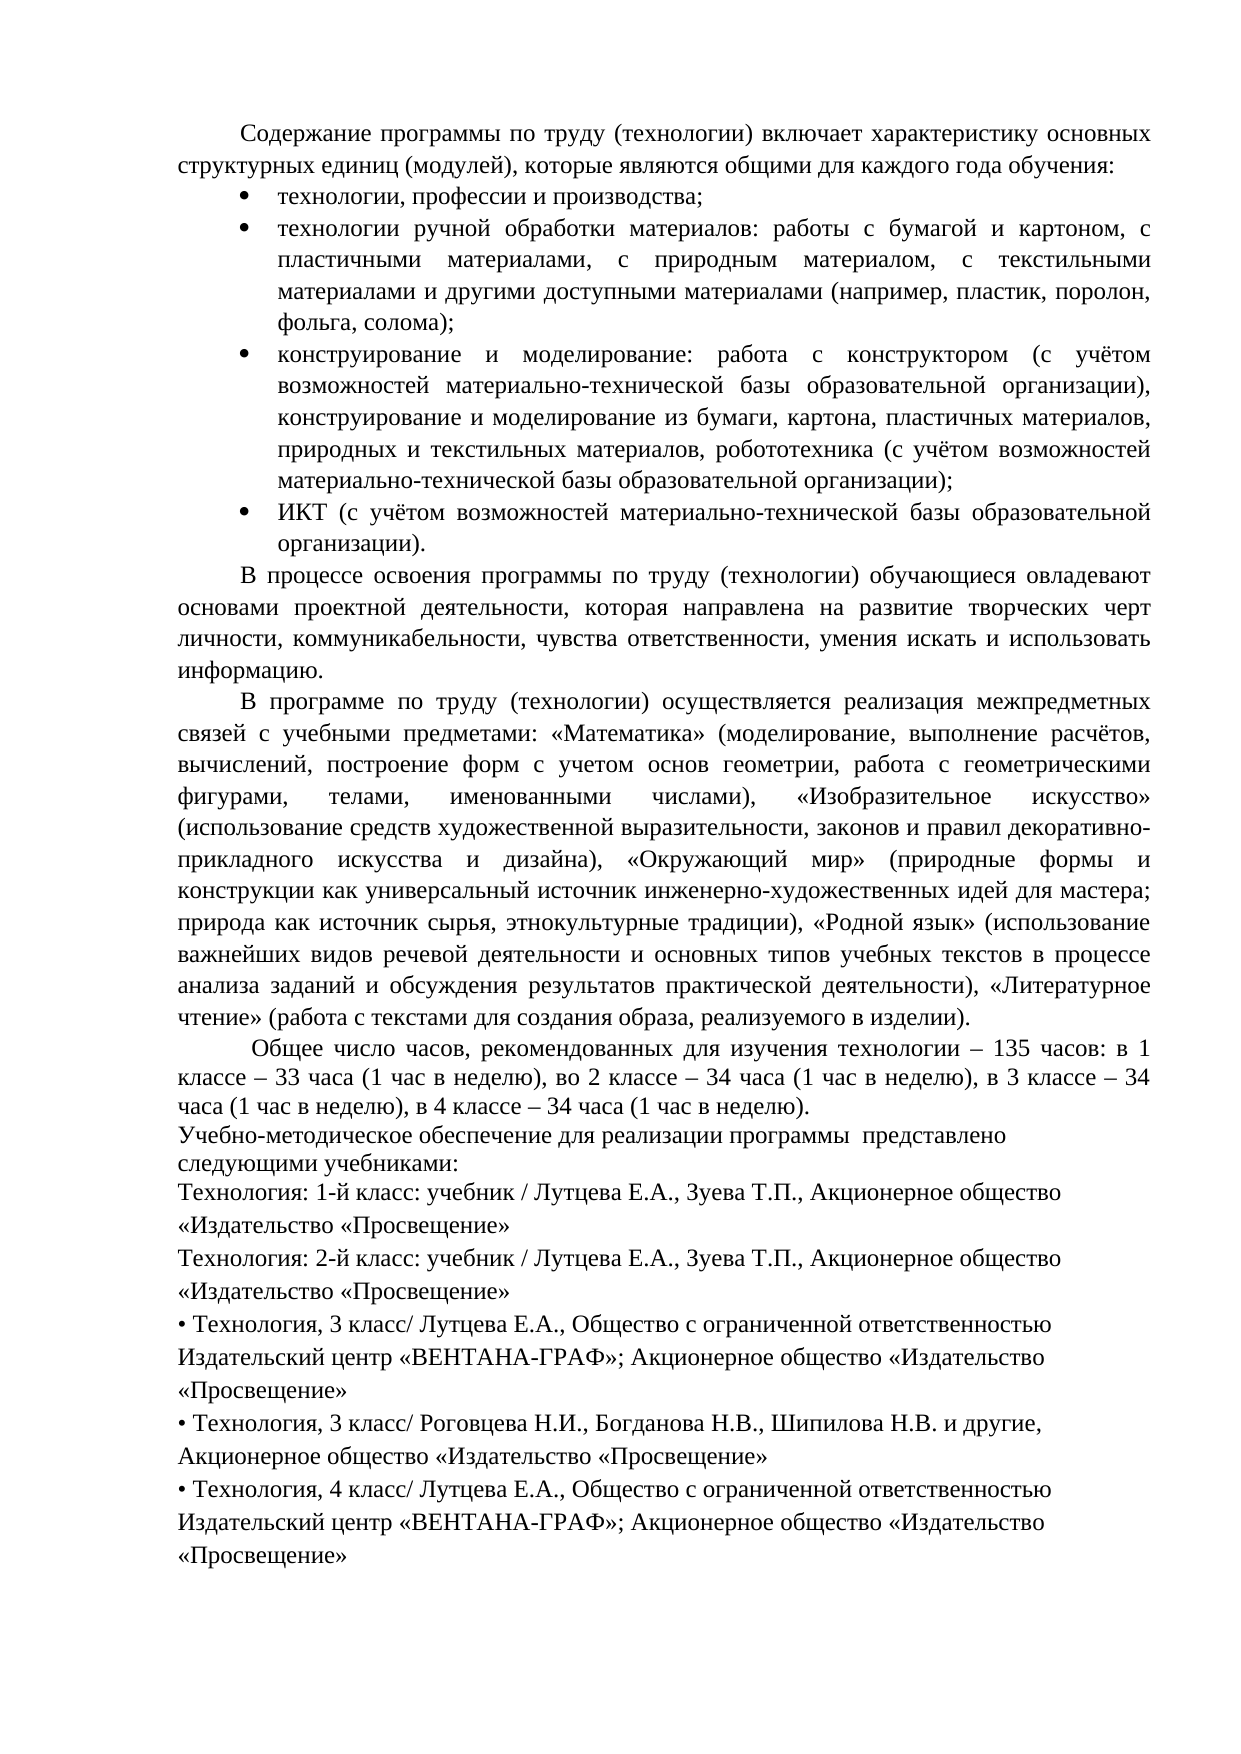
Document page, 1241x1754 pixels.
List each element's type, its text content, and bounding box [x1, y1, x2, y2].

list ИКТ (с учётом возможностей материально-технической базы образовательной организации). [240, 497, 1152, 557]
text Технология: 1-й класс: учебник / Лутцева Е.А., Зуева Т.П., Акционерное общество «Издательство «Просвещение» Технология: 2-й класс: учебник / Лутцева Е.А., Зуева Т.П., Акционерное общество «Издательство «Просвещение» • Технология, 3 класс/ Лутцева Е.А., Общество с ограниченной ответственностью Издательский центр «ВЕНТАНА-ГРАФ»; Акционерное общество «Издательство «Просвещение» • Технология, 3 класс/ Роговцева Н.И., Богданова Н.В., Шипилова Н.В. и другие, Акционерное общество «Издательство «Просвещение» • Технология, 4 класс/ Лутцева Е.А., Общество с ограниченной ответственностью Издательский центр «ВЕНТАНА-ГРАФ»; Акционерное общество «Издательство «Просвещение» [177, 1177, 1152, 1601]
text Учебно-методическое обеспечение для реализации программы представлено следующими учебниками: [177, 1120, 1152, 1177]
list технологии, профессии и производства; [240, 181, 1152, 210]
text В процессе освоения программы по труду (технологии) обучающиеся овладевают основами проектной деятельности, которая направлена на развитие творческих черт личности, коммуникабельности, чувства ответственности, умения искать и использовать информацию. [177, 560, 1152, 683]
list конструирование и моделирование: работа с конструктором (с учётом возможностей материально-технической базы образовательной организации), конструирование и моделирование из бумаги, картона, пластичных материалов, природных и текстильных материалов, робототехника (с учётом возможностей материально-технической базы образовательной организации); [240, 339, 1152, 494]
text В программе по труду (технологии) осуществляется реализация межпредметных связей с учебными предметами: «Математика» (моделирование, выполнение расчётов, вычислений, построение форм с учетом основ геометрии, работа с геометрическими фигурами, телами, именованными числами), «Изобразительное искусство» (использование средств художественной выразительности, законов и правил декоративно-прикладного искусства и дизайна), «Окружающий мир» (природные формы и конструкции как универсальный источник инженерно-художественных идей для мастера; природа как источник сырья, этнокультурные традиции), «Родной язык» (использование важнейших видов речевой деятельности и основных типов учебных текстов в процессе анализа заданий и обсуждения результатов практической деятельности), «Литературное чтение» (работа с текстами для создания образа, реализуемого в изделии). [177, 686, 1152, 1031]
list технологии ручной обработки материалов: работы с бумагой и картоном, с пластичными материалами, с природным материалом, с текстильными материалами и другими доступными материалами (например, пластик, поролон, фольга, солома); [240, 213, 1152, 336]
text ‌Общее число часов, рекомендованных для изучения технологии – 135 часов: в 1 классе – 33 часа (1 час в неделю), во 2 классе – 34 часа (1 час в неделю), в 3 классе – 34 часа (1 час в неделю), в 4 классе – 34 часа (1 час в неделю).‌‌ [177, 1033, 1152, 1120]
text Содержание программы по труду (технологии) включает характеристику основных структурных единиц (модулей), которые являются общими для каждого года обучения: [177, 118, 1152, 178]
